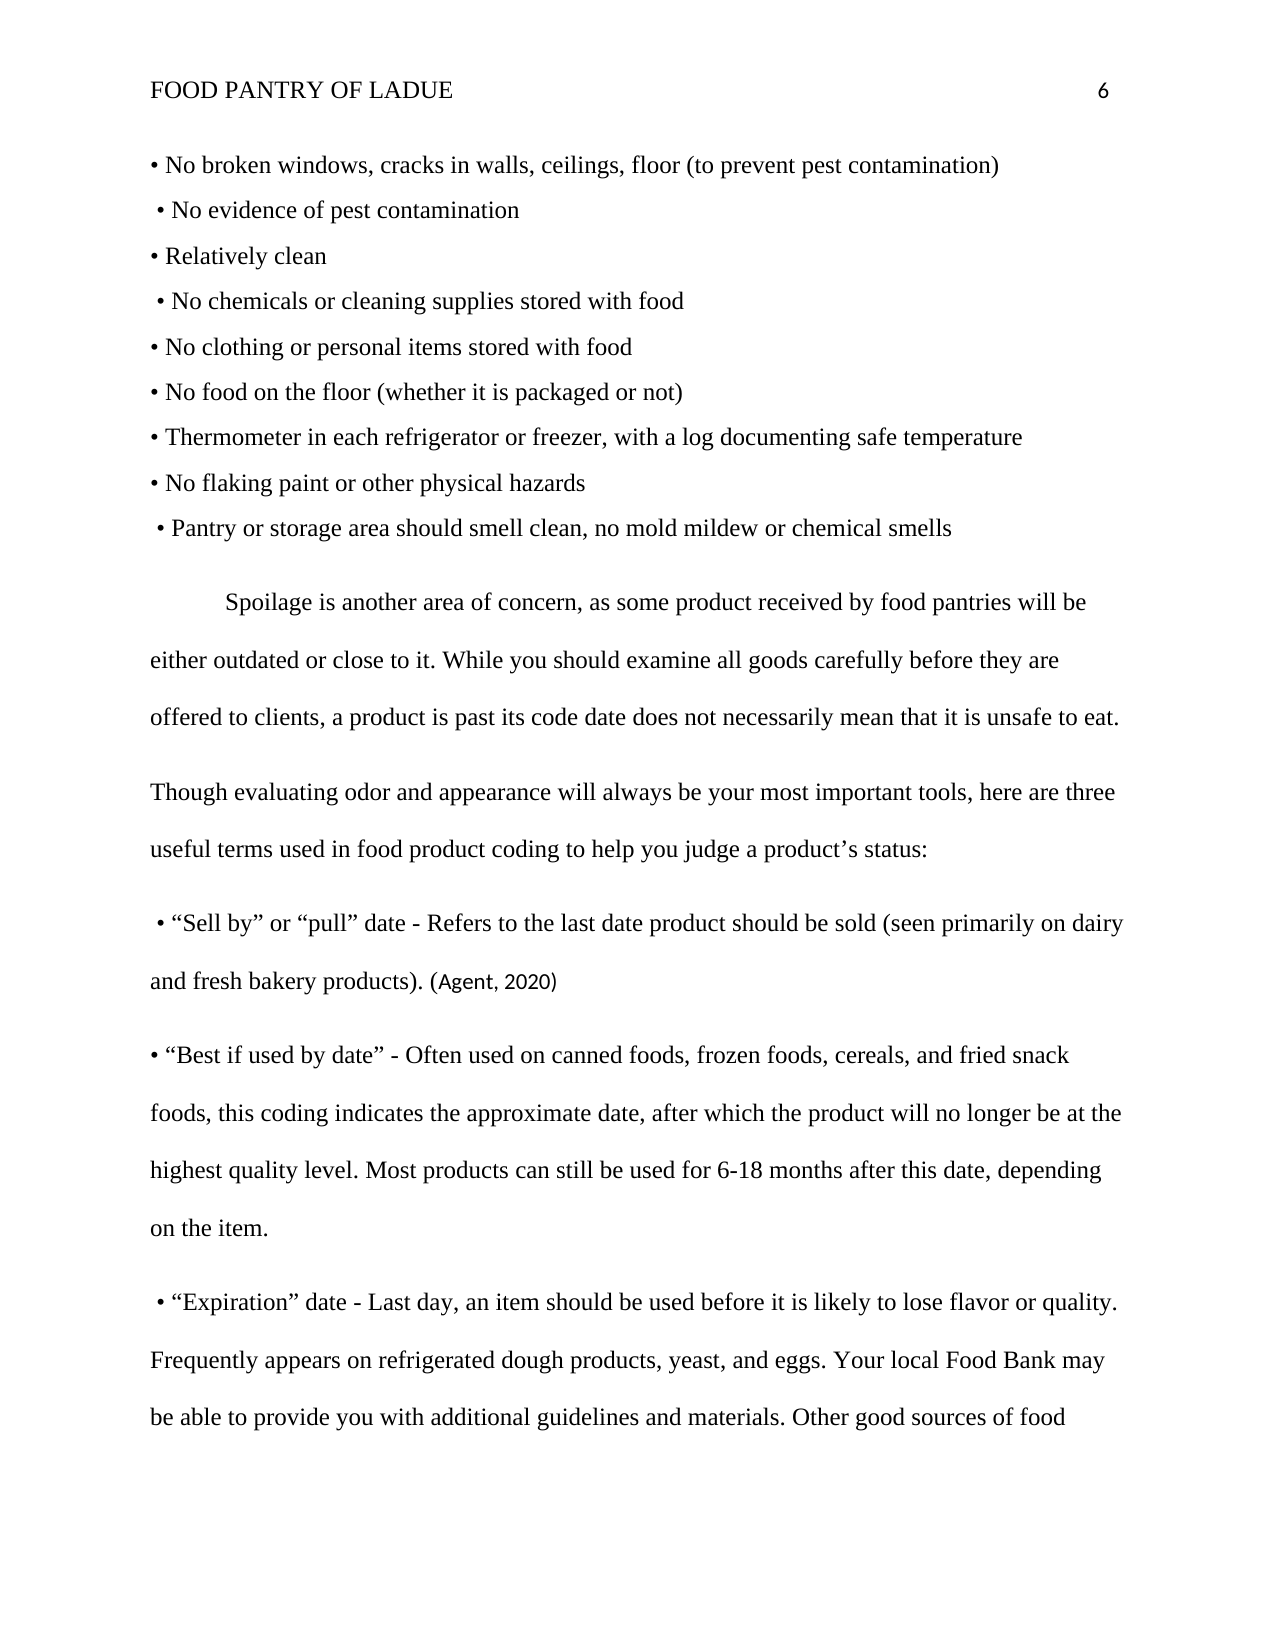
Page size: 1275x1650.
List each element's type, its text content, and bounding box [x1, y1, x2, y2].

text • No flaking paint or other physical hazards [150, 468, 1125, 497]
text • No evidence of pest contamination [150, 195, 1125, 224]
text • “Sell by” or “pull” date - Refers to the last date product should be sold (seen primarily on dairy and fresh bakery products). (Agent, 2020) [150, 908, 1125, 995]
text Though evaluating odor and appearance will always be your most important tools, here are three useful terms used in food product coding to help you judge a product’s status: [150, 777, 1125, 863]
text • No broken windows, cracks in walls, ceilings, floor (to prevent pest contamination) [150, 150, 1125, 179]
text Spoilage is another area of concern, as some product received by food pantries will be either outdated or close to it. While you should examine all goods carefully before they are offered to clients, a product is past its code date does not necessarily mean that it is unsafe to eat. [150, 587, 1125, 731]
text • Thermometer in each refrigerator or freezer, with a log documenting safe temperature [150, 422, 1125, 451]
text • No clothing or personal items stored with food [150, 332, 1125, 360]
text • Pantry or storage area should smell clean, no mold mildew or chemical smells [150, 513, 1125, 542]
text • “Best if used by date” - Often used on canned foods, frozen foods, cereals, and fried snack foods, this coding indicates the approximate date, after which the product will no longer be at the highest quality level. Most products can still be used for 6-18 months after this date, depending on the item. [150, 1041, 1125, 1242]
text • Relatively clean [150, 241, 1125, 269]
text • No chemicals or cleaning supplies stored with food [150, 286, 1125, 315]
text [150, 1287, 1125, 1431]
text • No food on the floor (whether it is packaged or not) [150, 377, 1125, 406]
